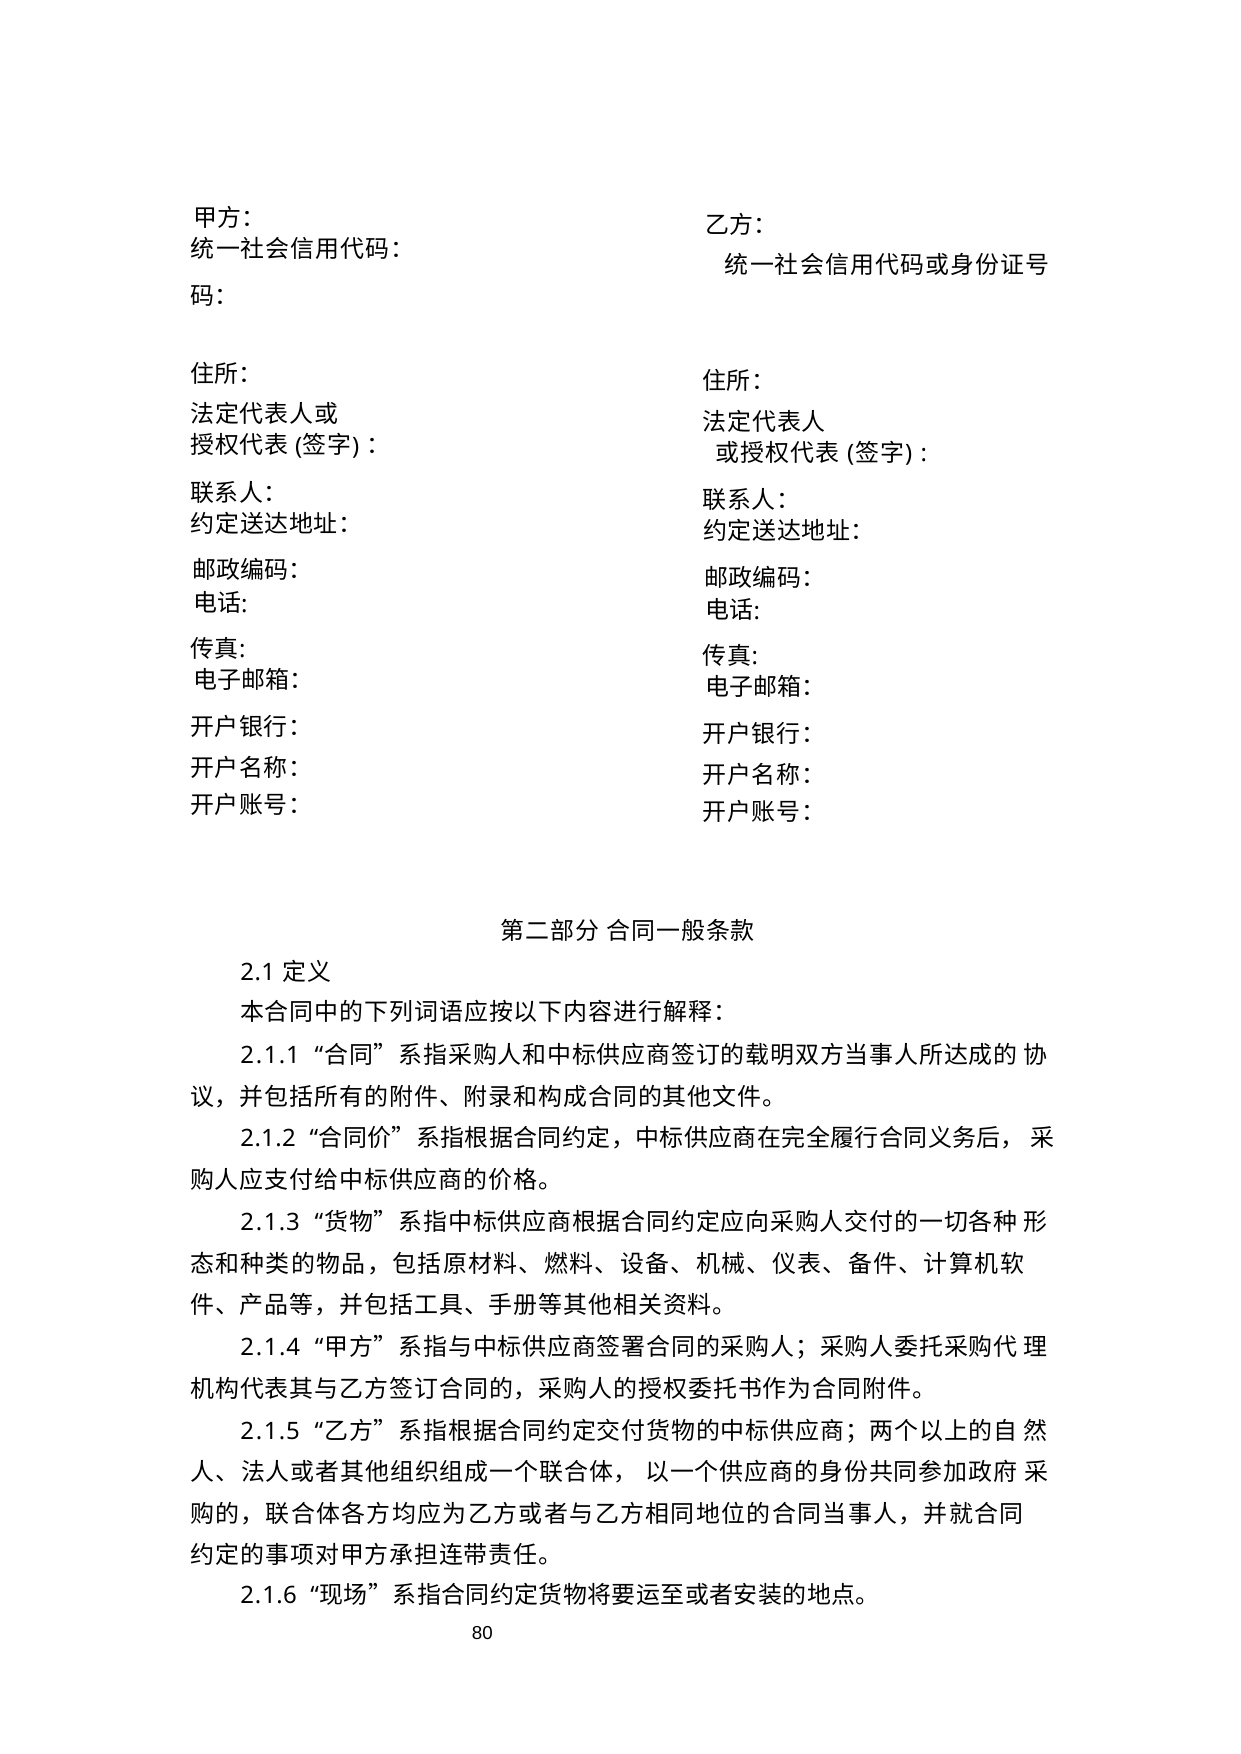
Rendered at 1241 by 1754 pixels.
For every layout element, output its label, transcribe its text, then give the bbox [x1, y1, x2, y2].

text 2.1 定义 [240, 954, 1058, 987]
text 电子邮箱： [193, 672, 692, 709]
text 住所： [190, 356, 692, 389]
text 法定代表人或 [190, 397, 692, 429]
text 电话: [705, 601, 1058, 638]
text 2.1.2 “合同价”系指根据合同约定，中标供应商在完全履行合同义务后， 采购人应支付给中标供应商的价格。 [190, 1119, 1058, 1195]
text 约定送达地址： [703, 523, 1058, 560]
text 2.1.4 “甲方”系指与中标供应商签署合同的采购人；采购人委托采购代 理机构代表其与乙方签订合同的，采购人的授权委托书作为合同附件。 [190, 1328, 1051, 1404]
text 开户银行： [702, 717, 1058, 749]
text 电子邮箱： [705, 679, 1058, 717]
text 2.1.6 “现场”系指合同约定货物将要运至或者安装的地点。 [240, 1578, 1058, 1610]
text 开户账号： [702, 798, 1058, 826]
text 联系人： [702, 482, 1058, 515]
text 2.1.1 “合同”系指采购人和中标供应商签订的载明双方当事人所达成的 协议，并包括所有的附件、附录和构成合同的其他文件。 [190, 1035, 1051, 1112]
text 开户名称： [702, 757, 1058, 790]
text 第二部分 合同一般条款 [500, 913, 1058, 946]
text 授权代表 (签字) ： [190, 437, 692, 475]
text 统一社会信用代码： [191, 240, 692, 278]
text 邮政编码： [704, 560, 1058, 593]
text 2.1.3 “货物”系指中标供应商根据合同约定应向采购人交付的一切各种 形态和种类的物品，包括原材料、燃料、设备、机械、仪表、备件、计算机软 件、产品等，并包括工具、手册等其他相关资料。 [190, 1202, 1051, 1320]
text 乙方： [705, 207, 1058, 240]
text 住所： [702, 363, 1058, 396]
text 联系人： [190, 475, 692, 508]
text 统一社会信用代码或身份证号 [724, 248, 1058, 281]
text 传真: [190, 631, 692, 664]
text 2.1.5 “乙方”系指根据合同约定交付货物的中标供应商；两个以上的自 然人、法人或者其他组织组成一个联合体， 以一个供应商的身份共同参加政府 采购的，联合体各方均应为乙方或者与乙方相同地位的合同当事人，并就合同 约定的事项对甲方承担连带责任。 [190, 1411, 1051, 1571]
text 电话: [193, 593, 692, 631]
text 或授权代表 (签字) : [715, 444, 1058, 482]
text 法定代表人 [702, 404, 1058, 437]
text 开户名称： [190, 750, 692, 783]
text 约定送达地址： [191, 515, 692, 553]
text 码： [190, 278, 692, 311]
text 甲方： [193, 200, 692, 233]
text 邮政编码： [192, 553, 692, 586]
text 开户银行： [190, 709, 692, 742]
text 本合同中的下列词语应按以下内容进行解释： [240, 995, 1058, 1027]
text 传真: [702, 638, 1058, 671]
text 开户账号： [190, 791, 692, 819]
